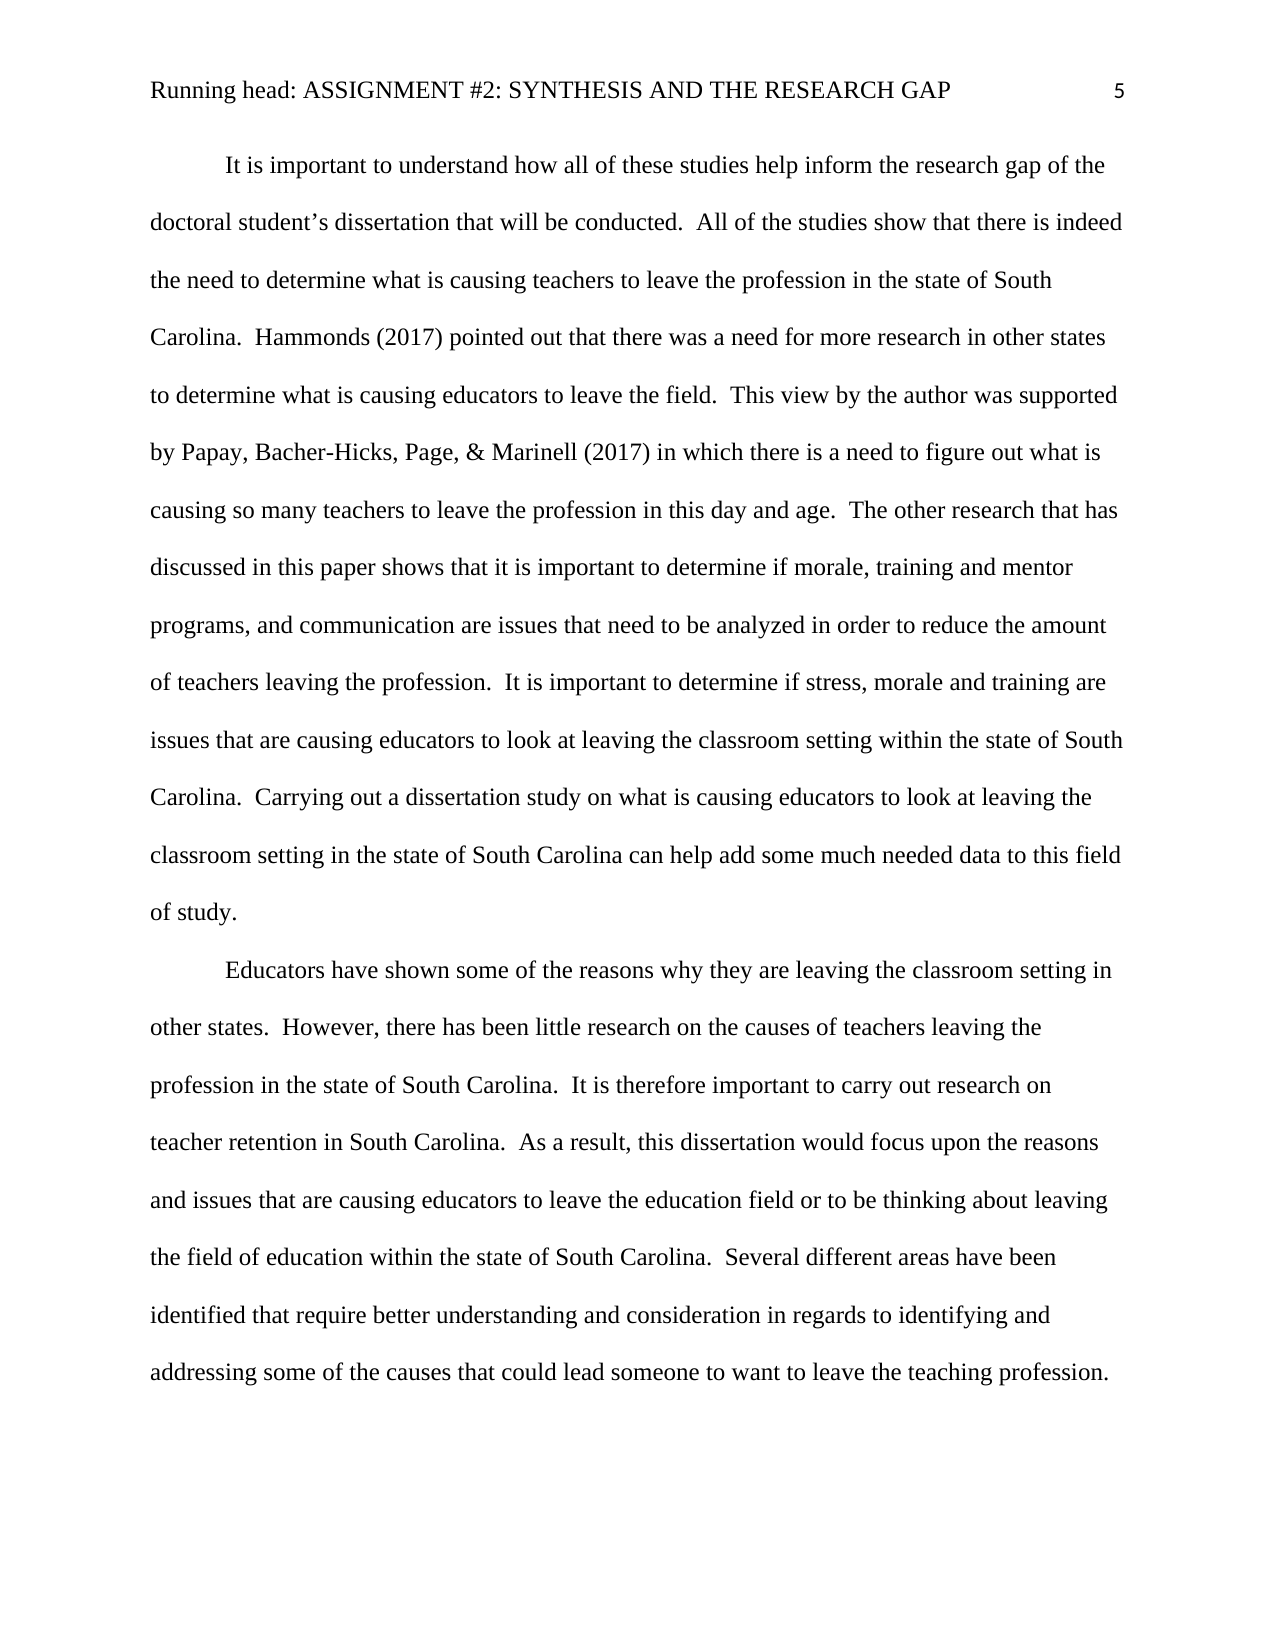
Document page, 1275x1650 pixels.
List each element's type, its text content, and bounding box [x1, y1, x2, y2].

text It is important to understand how all of these studies help inform the research gap of the doctoral student’s dissertation that will be conducted. All of the studies show that there is indeed the need to determine what is causing teachers to leave the profession in the state of South Carolina. Hammonds (2017) pointed out that there was a need for more research in other states to determine what is causing educators to leave the field. This view by the author was supported by Papay, Bacher-Hicks, Page, & Marinell (2017) in which there is a need to figure out what is causing so many teachers to leave the profession in this day and age. The other research that has discussed in this paper shows that it is important to determine if morale, training and mentor programs, and communication are issues that need to be analyzed in order to reduce the amount of teachers leaving the profession. It is important to determine if stress, morale and training are issues that are causing educators to look at leaving the classroom setting within the state of South Carolina. Carrying out a dissertation study on what is causing educators to look at leaving the classroom setting in the state of South Carolina can help add some much needed data to this field of study. [150, 150, 1125, 926]
text Educators have shown some of the reasons why they are leaving the classroom setting in other states. However, there has been little research on the causes of teachers leaving the profession in the state of South Carolina. It is therefore important to carry out research on teacher retention in South Carolina. As a result, this dissertation would focus upon the reasons and issues that are causing educators to leave the education field or to be thinking about leaving the field of education within the state of South Carolina. Several different areas have been identified that require better understanding and consideration in regards to identifying and addressing some of the causes that could lead someone to want to leave the teaching profession. [150, 955, 1125, 1386]
